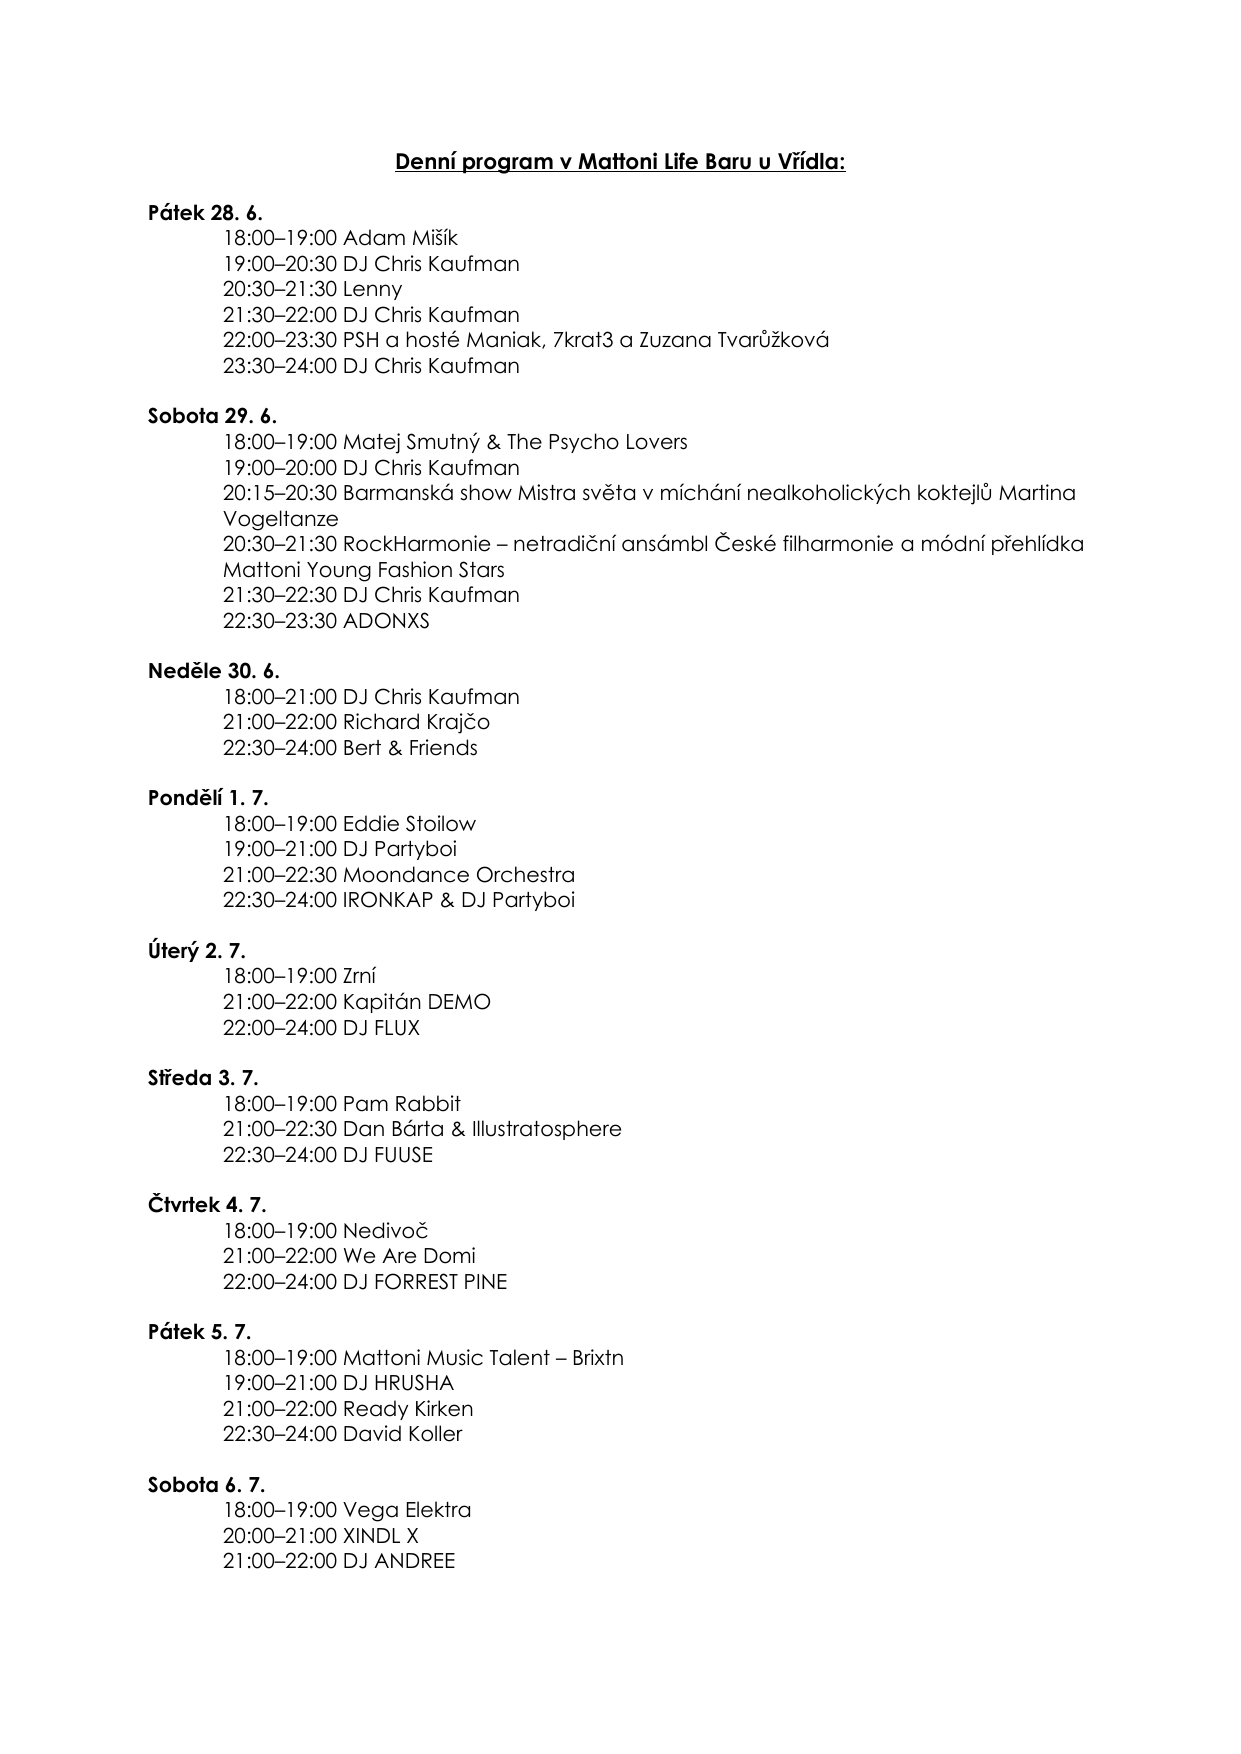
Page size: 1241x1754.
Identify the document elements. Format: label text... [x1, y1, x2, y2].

text 22:30–24:00 DJ FUUSE [223, 1141, 1093, 1167]
text 20:00–21:00 XINDL X [223, 1522, 1093, 1548]
text 18:00–19:00 Eddie Stoilow [223, 810, 1093, 836]
text 20:30–21:30 RockHarmonie – netradiční ansámbl České filharmonie a módní přehlídka Mattoni Young Fashion Stars [223, 531, 1093, 582]
text 22:30–24:00 Bert & Friends [223, 734, 1093, 760]
text Neděle 30. 6. [148, 658, 1093, 683]
text Sobota 6. 7. [148, 1471, 1093, 1497]
text 21:00–22:00 Kapitán DEMO [223, 988, 1093, 1014]
text 18:00–19:00 Zrní [223, 963, 1093, 988]
text Pátek 5. 7. [148, 1319, 1093, 1344]
text 21:30–22:30 DJ Chris Kaufman [223, 582, 1093, 607]
text 23:30–24:00 DJ Chris Kaufman [223, 352, 1093, 378]
text 20:30–21:30 Lenny [223, 276, 1093, 301]
text 21:00–22:00 Richard Krajčo [223, 709, 1093, 734]
text 21:00–22:30 Dan Bárta & Illustratosphere [223, 1116, 1093, 1141]
text 21:30–22:00 DJ Chris Kaufman [223, 301, 1093, 327]
text 22:30–24:00 David Koller [223, 1421, 1093, 1446]
text 18:00–19:00 Adam Mišík [223, 225, 1093, 250]
text 22:30–23:30 ADONXS [223, 607, 1093, 633]
text 22:00–23:30 PSH a hosté Maniak, 7krat3 a Zuzana Tvarůžková [223, 327, 1093, 352]
text 20:15–20:30 Barmanská show Mistra světa v míchání nealkoholických koktejlů Martina Vogeltanze [223, 479, 1093, 531]
text 22:00–24:00 DJ FLUX [223, 1014, 1093, 1039]
text 21:00–22:00 We Are Domi [223, 1243, 1093, 1268]
text 21:00–22:00 DJ ANDREE [223, 1548, 1093, 1573]
text 18:00–19:00 Matej Smutný & The Psycho Lovers [223, 428, 1093, 454]
text Sobota 29. 6. [148, 403, 1093, 428]
text 22:30–24:00 IRONKAP & DJ Partyboi [223, 887, 1093, 912]
text 19:00–20:30 DJ Chris Kaufman [223, 250, 1093, 276]
text 21:00–22:00 Ready Kirken [223, 1395, 1093, 1421]
text 21:00–22:30 Moondance Orchestra [223, 861, 1093, 887]
text 18:00–19:00 Vega Elektra [223, 1497, 1093, 1522]
text Úterý 2. 7. [148, 937, 1093, 963]
text 19:00–20:00 DJ Chris Kaufman [223, 454, 1093, 479]
text 18:00–19:00 Pam Rabbit [223, 1090, 1093, 1116]
text Středa 3. 7. [148, 1064, 1093, 1090]
text Denní program v Mattoni Life Baru u Vřídla: [148, 148, 1093, 174]
text Čtvrtek 4. 7. [148, 1192, 1093, 1217]
text 22:00–24:00 DJ FORREST PINE [223, 1268, 1093, 1294]
text Pondělí 1. 7. [148, 785, 1093, 810]
text 19:00–21:00 DJ HRUSHA [223, 1370, 1093, 1395]
text Pátek 28. 6. [148, 199, 1093, 225]
text 18:00–19:00 Nedivoč [223, 1217, 1093, 1243]
text 18:00–21:00 DJ Chris Kaufman [223, 683, 1093, 709]
text 19:00–21:00 DJ Partyboi [223, 836, 1093, 861]
text 18:00–19:00 Mattoni Music Talent – Brixtn [223, 1344, 1093, 1370]
